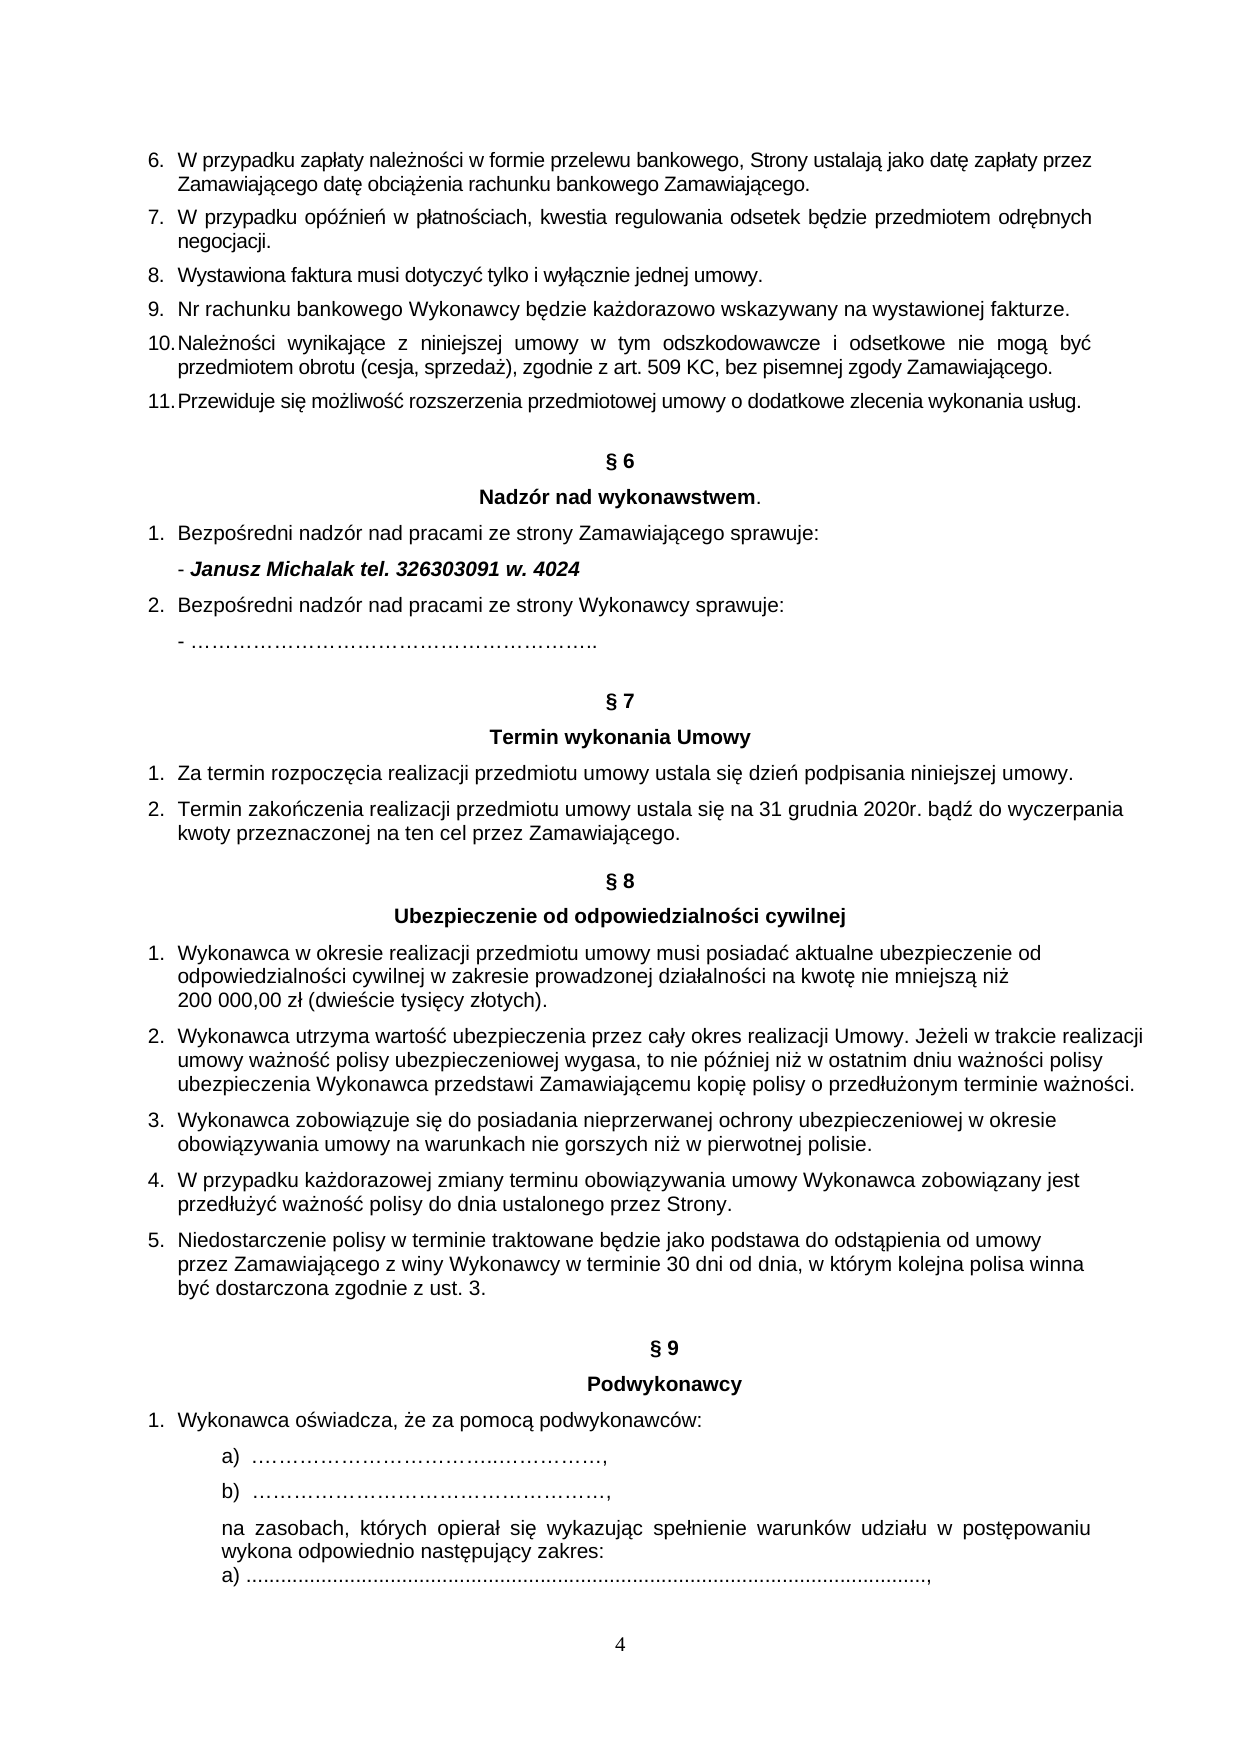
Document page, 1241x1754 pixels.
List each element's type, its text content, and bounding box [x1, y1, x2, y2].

list Wystawiona faktura musi dotyczyć tylko i wyłącznie jednej umowy. [148, 263, 1093, 287]
list Bezpośredni nadzór nad pracami ze strony Zamawiającego sprawuje: [148, 521, 1152, 545]
list Ubezpieczenie od odpowiedzialności cywilnej [148, 904, 1093, 928]
text a) .……………………………..……………, [221, 1443, 1093, 1467]
list § 9 [177, 1336, 1152, 1359]
text na zasobach, których opierał się wykazując spełnienie warunków udziału w postępowaniu wykona odpowiednio następujący zakres: [221, 1515, 1093, 1563]
list Termin zakończenia realizacji przedmiotu umowy ustala się na 31 grudnia 2020r. bądź do wyczerpania kwoty przeznaczonej na ten cel przez Zamawiającego. [148, 797, 1152, 844]
list Niedostarczenie polisy w terminie traktowane będzie jako podstawa do odstąpienia od umowy przez Zamawiającego z winy Wykonawcy w terminie 30 dni od dnia, w którym kolejna polisa winna być dostarczona zgodnie z ust. 3. [148, 1228, 1093, 1300]
list Bezpośredni nadzór nad pracami ze strony Wykonawcy sprawuje: [148, 593, 1152, 617]
text a) ......................................................................................................................, [221, 1563, 1093, 1587]
list Podwykonawcy [177, 1372, 1152, 1396]
list § 6 [148, 449, 1093, 473]
list Nr rachunku bankowego Wykonawcy będzie każdorazowo wskazywany na wystawionej fakturze. [148, 297, 1093, 321]
list W przypadku każdorazowej zmiany terminu obowiązywania umowy Wykonawca zobowiązany jest przedłużyć ważność polisy do dnia ustalonego przez Strony. [148, 1168, 1093, 1216]
text § 7 [148, 689, 1093, 713]
list Przewiduje się możliwość rozszerzenia przedmiotowej umowy o dodatkowe zlecenia wykonania usług. [148, 389, 1093, 413]
text Termin wykonania Umowy [148, 725, 1093, 749]
list Nadzór nad wykonawstwem. [148, 485, 1093, 509]
list W przypadku opóźnień w płatnościach, kwestia regulowania odsetek będzie przedmiotem odrębnych negocjacji. [148, 205, 1093, 253]
list Za termin rozpoczęcia realizacji przedmiotu umowy ustala się dzień podpisania niniejszej umowy. [148, 761, 1152, 784]
list - ………………………………………………….. [177, 629, 1152, 653]
list Wykonawca utrzyma wartość ubezpieczenia przez cały okres realizacji Umowy. Jeżeli w trakcie realizacji umowy ważność polisy ubezpieczeniowej wygasa, to nie później niż w ostatnim dniu ważności polisy ubezpieczenia Wykonawca przedstawi Zamawiającemu kopię polisy o przedłużonym terminie ważności. [148, 1024, 1152, 1096]
list Wykonawca w okresie realizacji przedmiotu umowy musi posiadać aktualne ubezpieczenie od odpowiedzialności cywilnej w zakresie prowadzonej działalności na kwotę nie mniejszą niż 200 000,00 zł (dwieście tysięcy złotych). [148, 940, 1093, 1012]
list Wykonawca oświadcza, że za pomocą podwykonawców: [148, 1407, 1093, 1431]
list § 8 [148, 868, 1093, 892]
list Należności wynikające z niniejszej umowy w tym odszkodowawcze i odsetkowe nie mogą być przedmiotem obrotu (cesja, sprzedaż), zgodnie z art. 509 KC, bez pisemnej zgody Zamawiającego. [148, 331, 1093, 379]
list W przypadku zapłaty należności w formie przelewu bankowego, Strony ustalają jako datę zapłaty przez Zamawiającego datę obciążenia rachunku bankowego Zamawiającego. [148, 148, 1093, 196]
list Wykonawca zobowiązuje się do posiadania nieprzerwanej ochrony ubezpieczeniowej w okresie obowiązywania umowy na warunkach nie gorszych niż w pierwotnej polisie. [148, 1108, 1078, 1156]
list - Janusz Michalak tel. 326303091 w. 4024 [177, 557, 1152, 581]
text b) ……………………………………………, [221, 1479, 1093, 1503]
